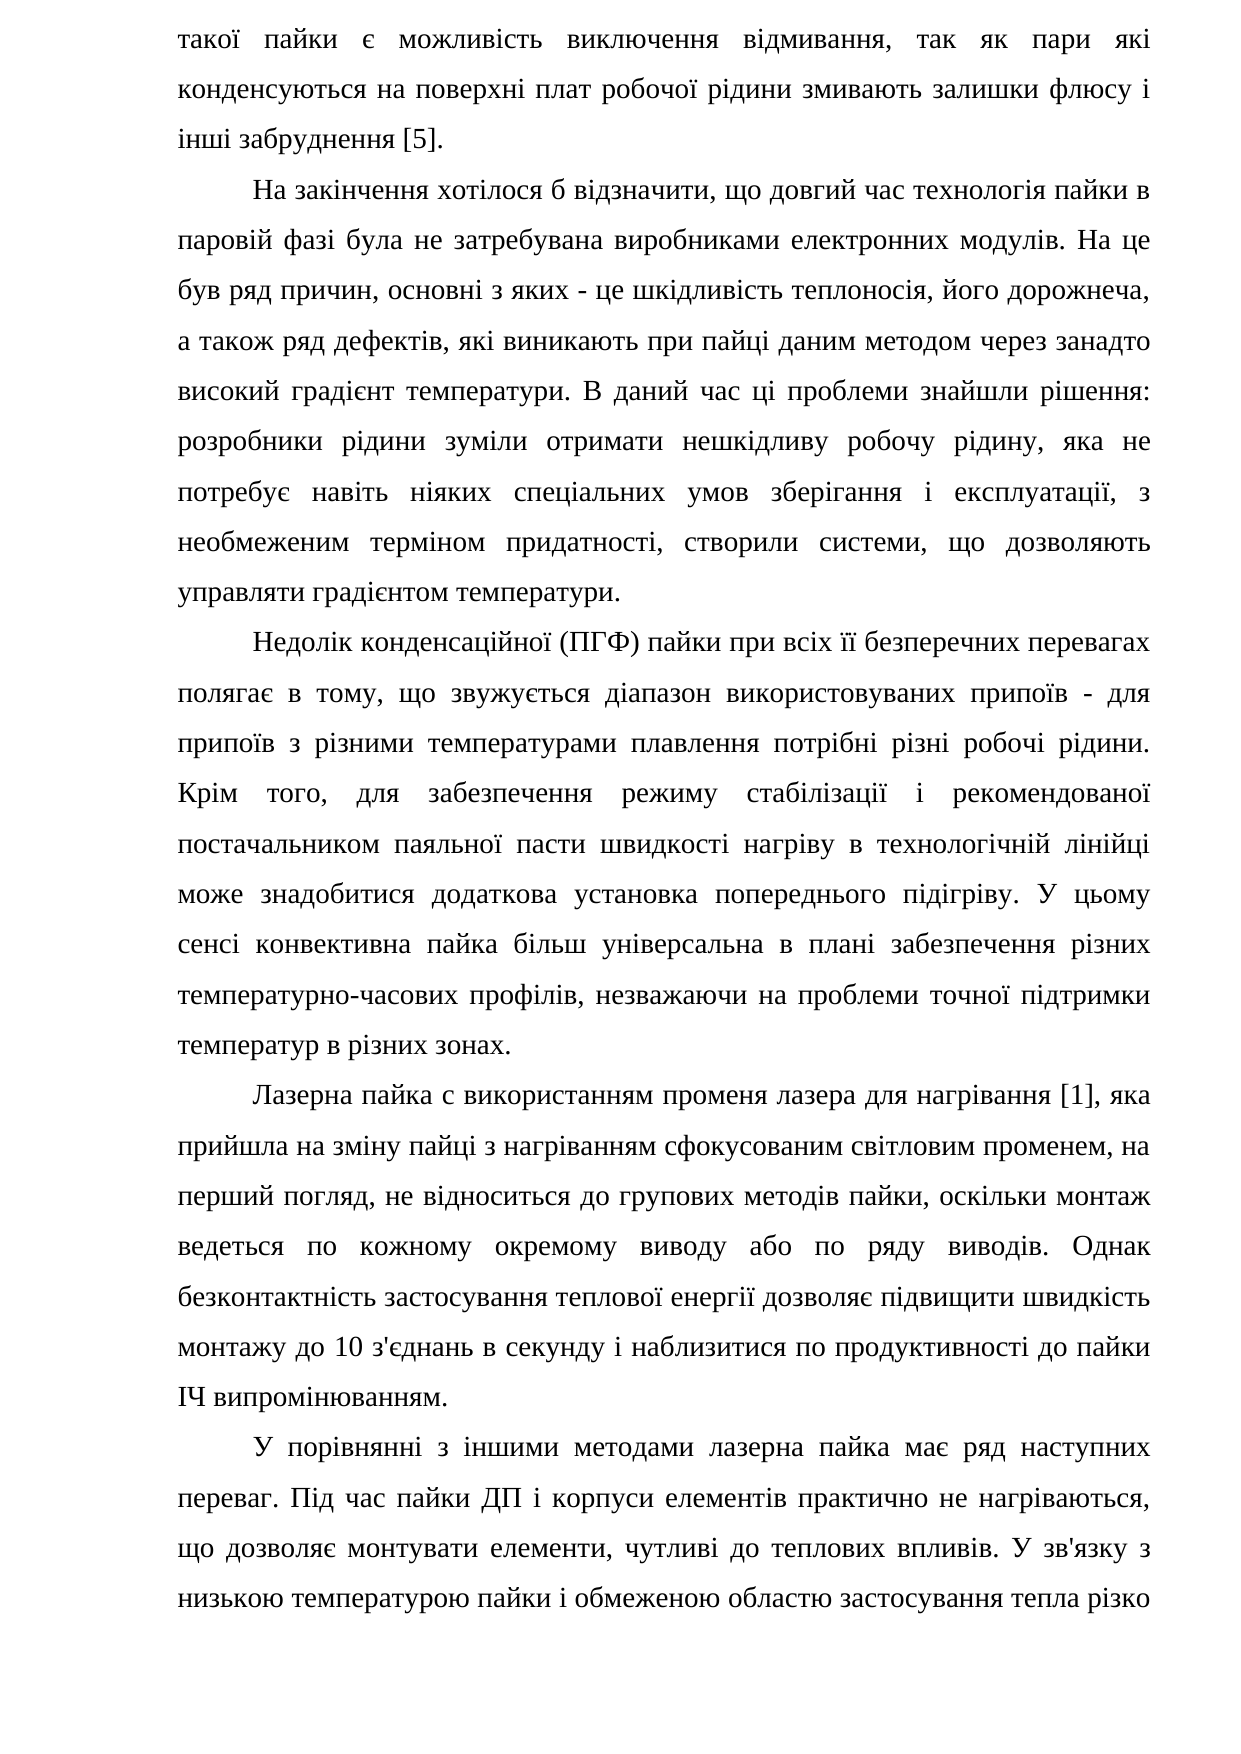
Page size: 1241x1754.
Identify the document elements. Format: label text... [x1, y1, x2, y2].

text Лазерна пайка c використанням променя лазера для нагрівання [1], яка прийшла на зміну пайці з нагріванням сфокусованим світловим променем, на перший погляд, не відноситься до групових методів пайки, оскільки монтаж ведеться по кожному окремому виводу або по ряду виводів. Однак безконтактність застосування теплової енергії дозволяє підвищити швидкість монтажу до 10 з'єднань в секунду і наблизитися по продуктивності до пайки ІЧ випромінюванням. [177, 1077, 1152, 1413]
text Недолік конденсаційної (ПГФ) пайки при всіх її безперечних перевагах полягає в тому, що звужується діапазон використовуваних припоїв - для припоїв з різними температурами плавлення потрібні різні робочі рідини. Крім того, для забезпечення режиму стабілізації і рекомендованої постачальником паяльної пасти швидкості нагріву в технологічній лінійці може знадобитися додаткова установка попереднього підігріву. У цьому сенсі конвективна пайка більш універсальна в плані забезпечення різних температурно-часових профілів, незважаючи на проблеми точної підтримки температур в різних зонах. [177, 624, 1152, 1061]
text На закінчення хотілося б відзначити, що довгий час технологія пайки в паровій фазі була не затребувана виробниками електронних модулів. На це був ряд причин, основні з яких - це шкідливість теплоносія, його дорожнеча, а також ряд дефектів, які виникають при пайці даним методом через занадто високий градієнт температури. В даний час ці проблеми знайшли рішення: розробники рідини зуміли отримати нешкідливу робочу рідину, яка не потребує навіть ніяких спеціальних умов зберігання і експлуатації, з необмеженим терміном придатності, створили системи, що дозволяють управляти градієнтом температури. [177, 172, 1152, 608]
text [177, 21, 1152, 155]
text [177, 1429, 1152, 1614]
